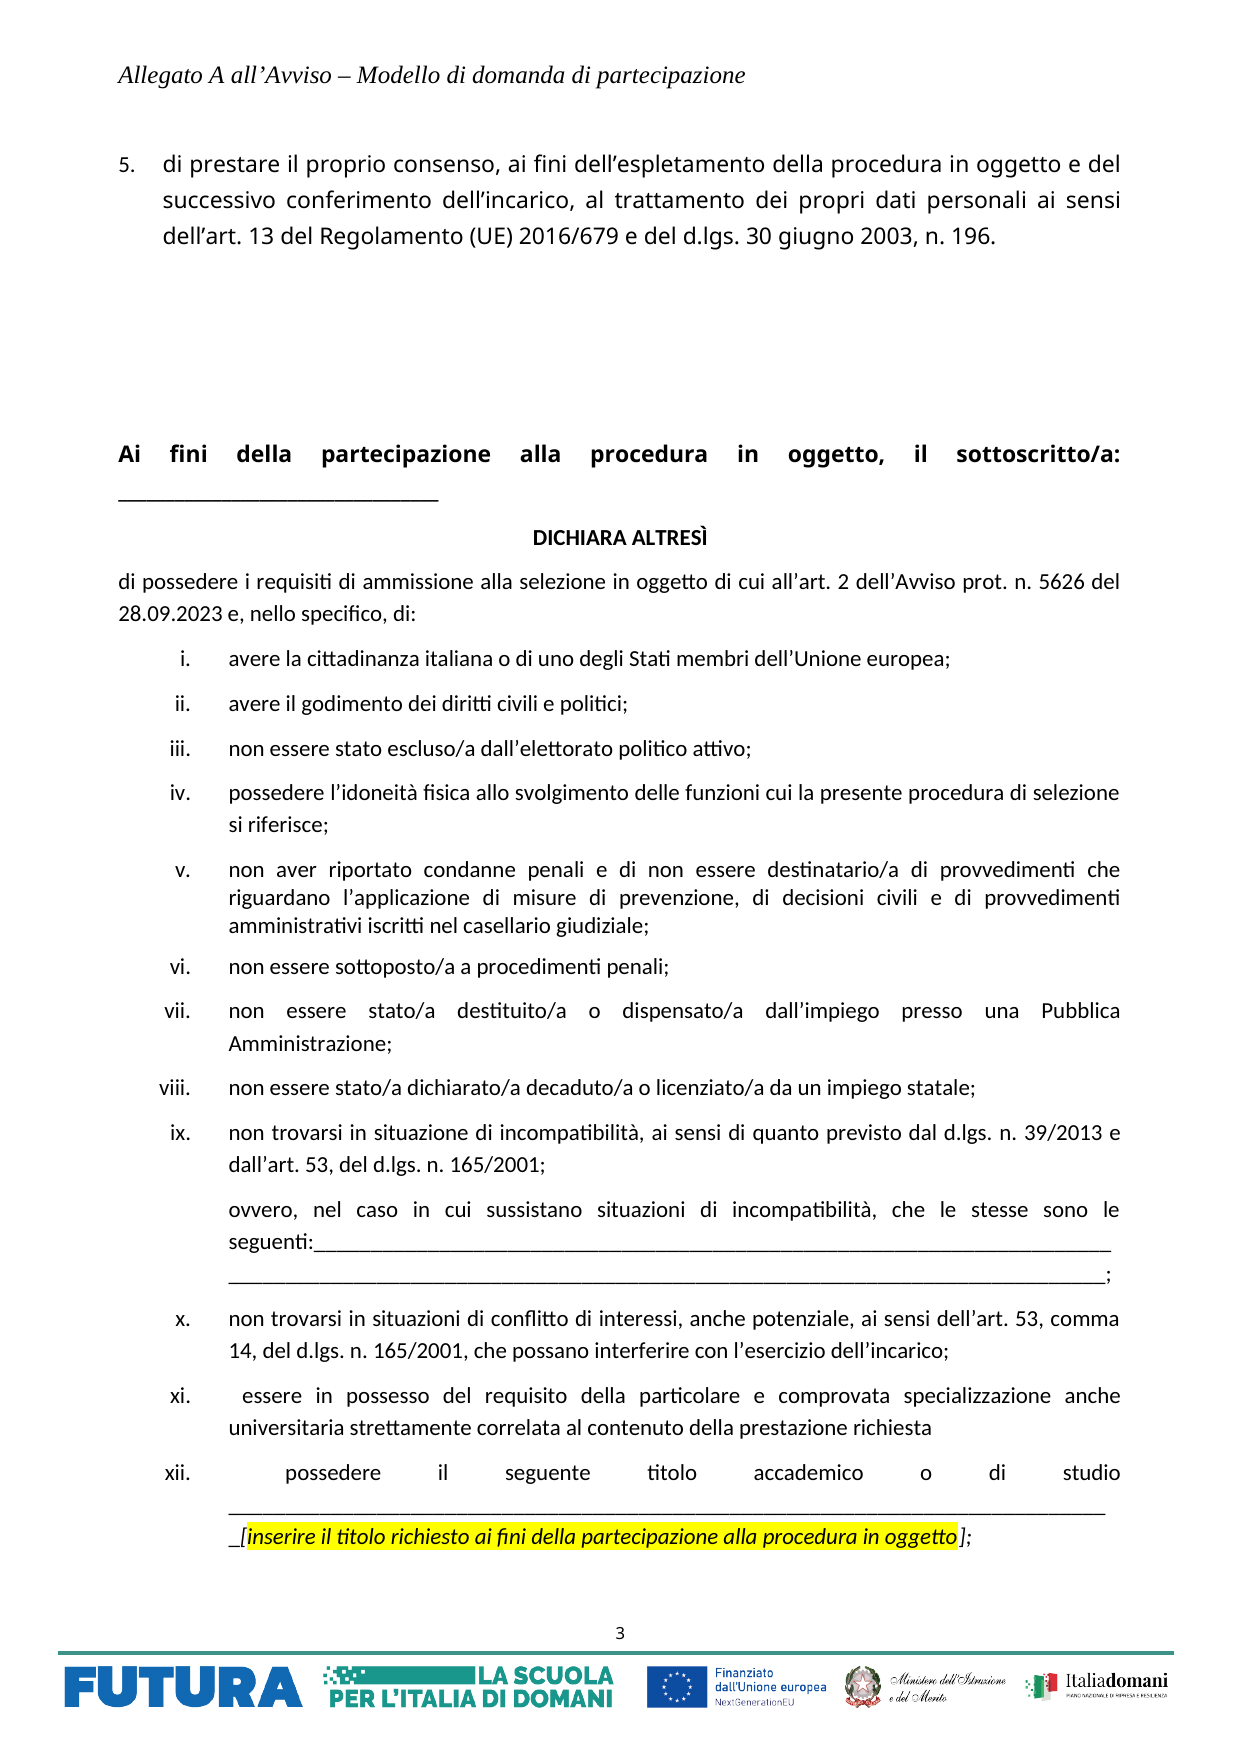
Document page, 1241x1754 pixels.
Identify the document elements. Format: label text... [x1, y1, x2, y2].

picture [62, 1663, 1170, 1711]
list possedere il seguente titolo accademico o di studio ______________________________________________________________________________[inserire il titolo richiesto ai fini della partecipazione alla procedura in oggetto]; [191, 1458, 1122, 1550]
list non essere sottoposto/a a procedimenti penali; [191, 952, 1122, 980]
list ovvero, nel caso in cui sussistano situazioni di incompatibilità, che le stesse sono le seguenti:______________________________________________________________________ _____________________________________________________________________________; [228, 1195, 1122, 1287]
list non essere stato/a dichiarato/a decaduto/a o licenziato/a da un impiego statale; [191, 1073, 1122, 1101]
list non trovarsi in situazioni di conflitto di interessi, anche potenziale, ai sensi dell’art. 53, comma 14, del d.lgs. n. 165/2001, che possano interferire con l’esercizio dell’incarico; [191, 1304, 1122, 1364]
list non essere stato/a destituito/a o dispensato/a dall’impiego presso una Pubblica Amministrazione; [191, 996, 1122, 1057]
list essere in possesso del requisito della particolare e comprovata specializzazione anche universitaria strettamente correlata al contenuto della prestazione richiesta [191, 1381, 1122, 1441]
text di possedere i requisiti di ammissione alla selezione in oggetto di cui all’art. 2 dell’Avviso prot. n. 5626 del 28.09.2023 e, nello specifico, di: [118, 567, 1122, 628]
list non aver riportato condanne penali e di non essere destinatario/a di provvedimenti che riguardano l’applicazione di misure di prevenzione, di decisioni civili e di provvedimenti amministrativi iscritti nel casellario giudiziale; [191, 855, 1122, 939]
list possedere l’idoneità fisica allo svolgimento delle funzioni cui la presente procedura di selezione si riferisce; [191, 778, 1122, 838]
list non essere stato escluso/a dall’elettorato politico attivo; [191, 734, 1122, 762]
list non trovarsi in situazione di incompatibilità, ai sensi di quanto previsto dal d.lgs. n. 39/2013 e dall’art. 53, del d.lgs. n. 165/2001; [191, 1118, 1122, 1178]
list di prestare il proprio consenso, ai fini dell’espletamento della procedura in oggetto e del successivo conferimento dell’incarico, al trattamento dei propri dati personali ai sensi dell’art. 13 del Regolamento (UE) 2016/679 e del d.lgs. 30 giugno 2003, n. 196. [118, 148, 1122, 251]
list avere la cittadinanza italiana o di uno degli Stati membri dell’Unione europea; [191, 644, 1122, 672]
list avere il godimento dei diritti civili e politici; [191, 689, 1122, 717]
text Ai fini della partecipazione alla procedura in oggetto, il sottoscritto/a: __________________________________ [118, 438, 1122, 506]
text DICHIARA ALTRESÌ [118, 523, 1122, 551]
